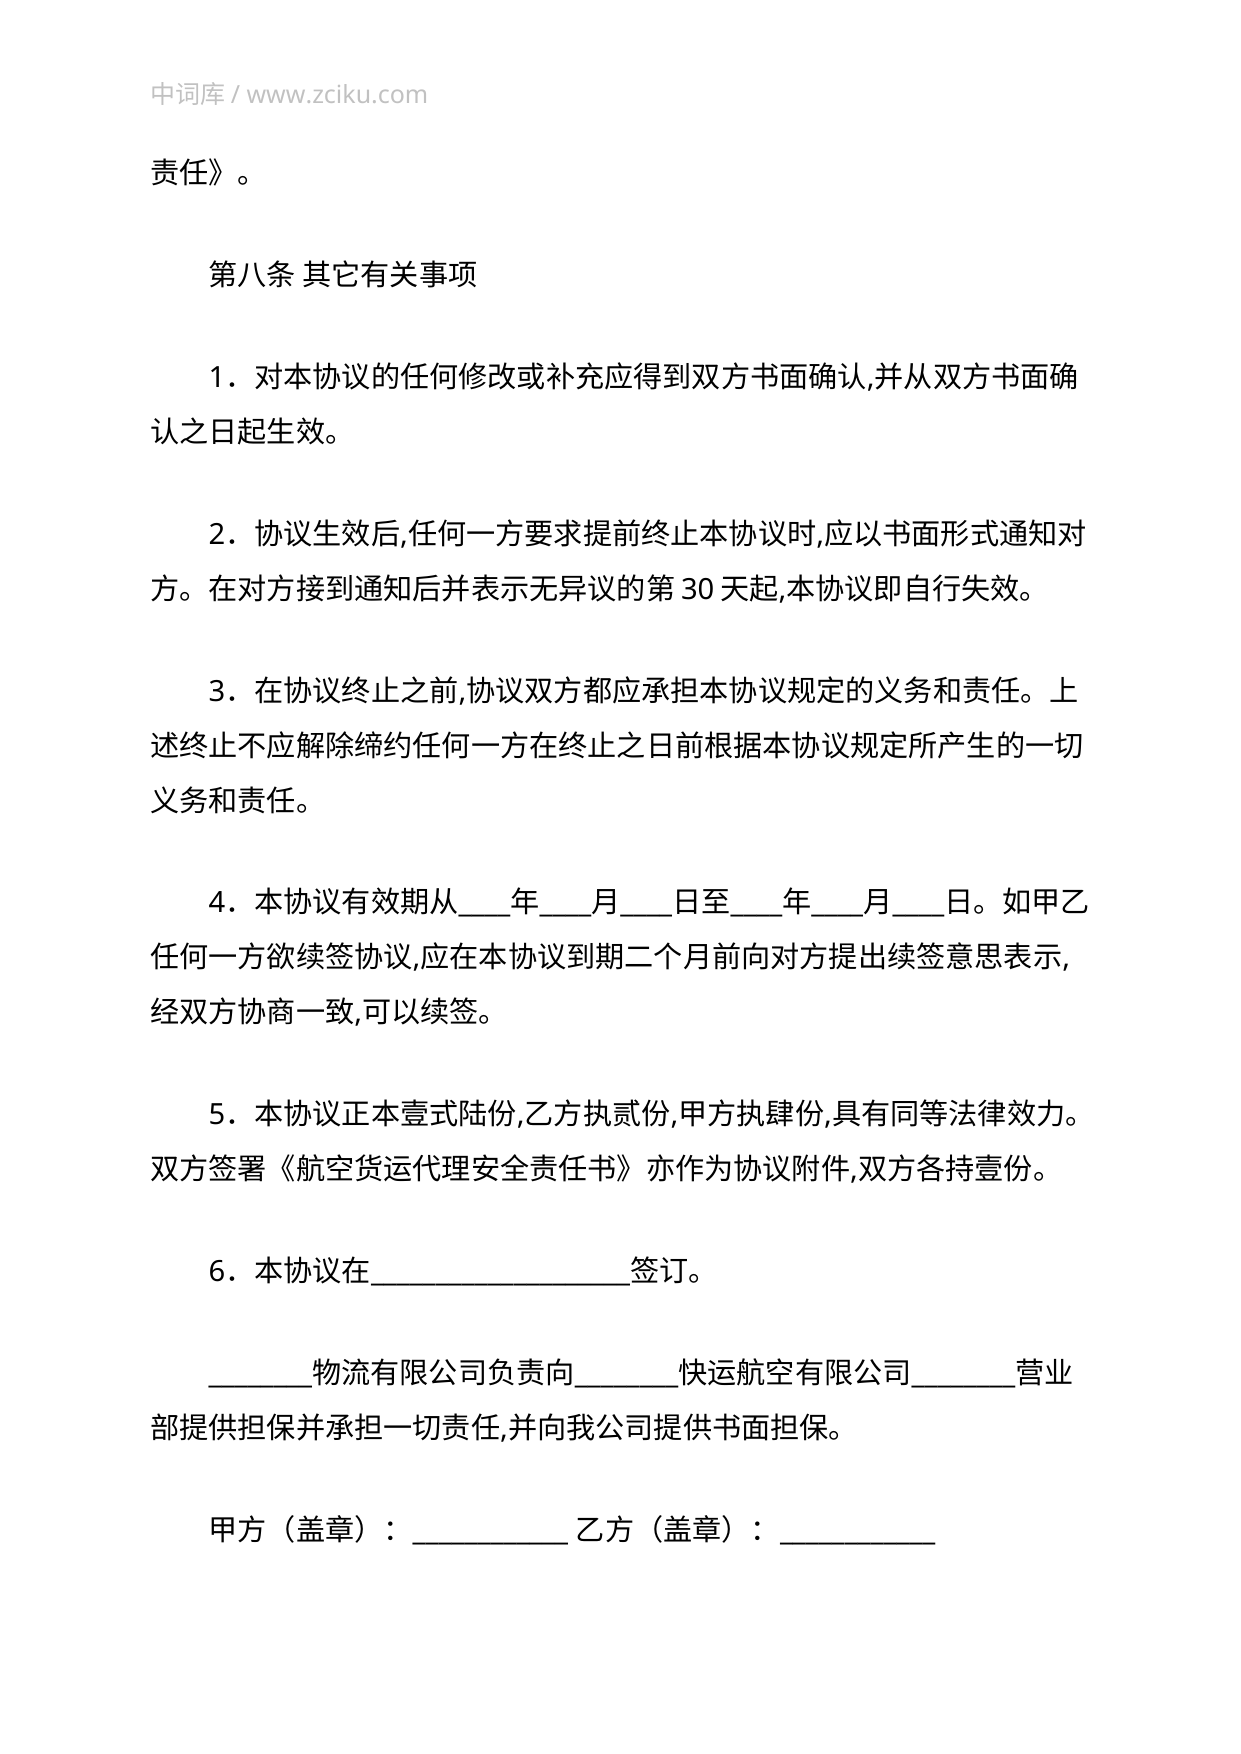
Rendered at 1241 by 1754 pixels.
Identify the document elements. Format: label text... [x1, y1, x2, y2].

text ________物流有限公司负责向________快运航空有限公司________营业部提供担保并承担一切责任,并向我公司提供书面担保。 [150, 1350, 1090, 1447]
text 5．本协议正本壹式陆份,乙方执贰份,甲方执肆份,具有同等法律效力。双方签署《航空货运代理安全责任书》亦作为协议附件,双方各持壹份。 [150, 1091, 1090, 1188]
text 6．本协议在____________________签订。 [150, 1248, 1090, 1290]
text 3．在协议终止之前,协议双方都应承担本协议规定的义务和责任。上述终止不应解除缔约任何一方在终止之日前根据本协议规定所产生的一切义务和责任。 [150, 667, 1090, 819]
text 2．协议生效后,任何一方要求提前终止本协议时,应以书面形式通知对方。在对方接到通知后并表示无异议的第30天起,本协议即自行失效。 [150, 510, 1090, 608]
text 甲方（盖章）：____________ 乙方（盖章）：____________ [150, 1507, 1090, 1549]
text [150, 150, 1090, 192]
text 4．本协议有效期从____年____月____日至____年____月____日。如甲乙任何一方欲续签协议,应在本协议到期二个月前向对方提出续签意思表示,经双方协商一致,可以续签。 [150, 879, 1090, 1031]
text 第八条 其它有关事项 [150, 252, 1090, 294]
text 1．对本协议的任何修改或补充应得到双方书面确认,并从双方书面确认之日起生效。 [150, 353, 1090, 451]
